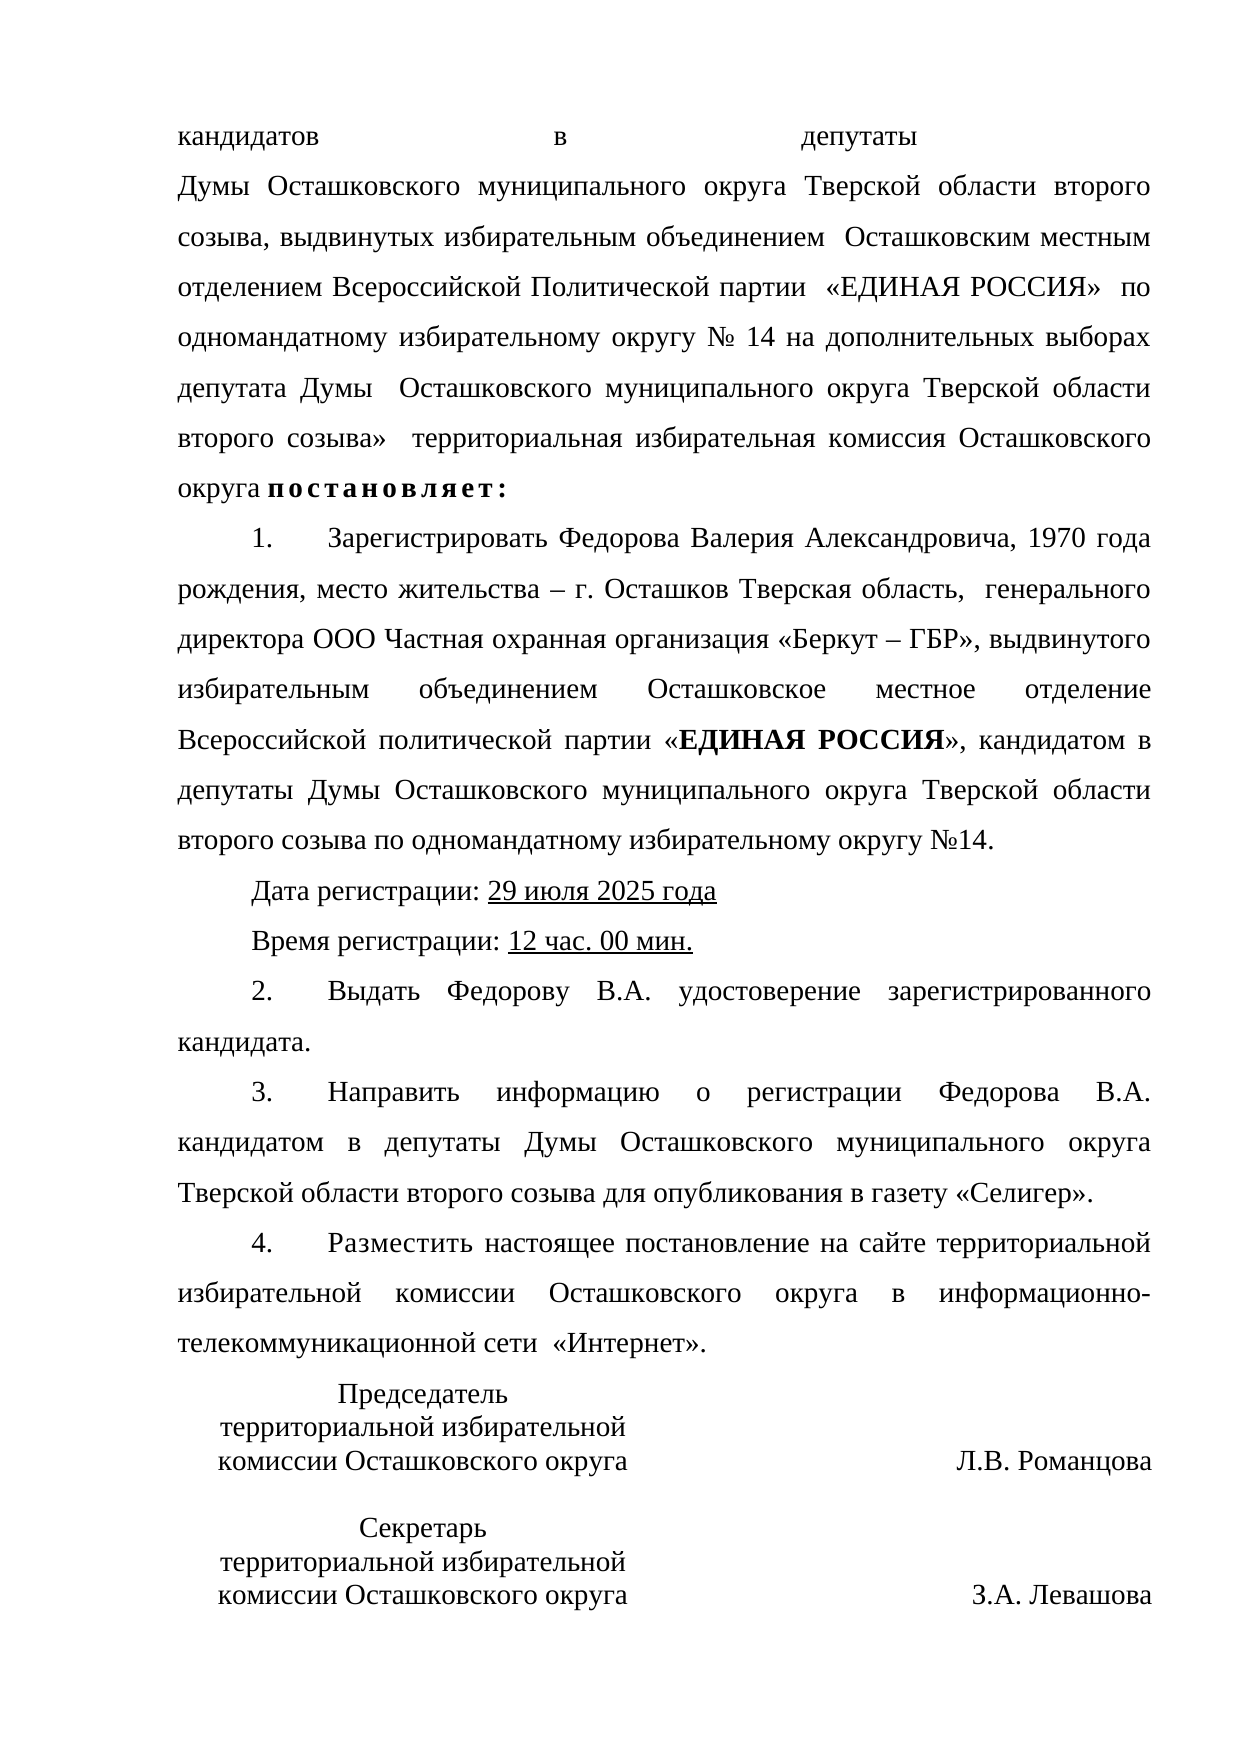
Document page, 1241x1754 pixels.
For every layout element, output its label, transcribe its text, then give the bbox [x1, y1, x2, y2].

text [177, 118, 1152, 504]
list Зарегистрировать Федорова Валерия Александровича, 1970 года рождения, место жительства – г. Осташков Тверская область, генерального директора ООО Частная охранная организация «Беркут – ГБР», выдвинутого избирательным объединением Осташковское местное отделение Всероссийской политической партии «ЕДИНАЯ РОССИЯ», кандидатом в депутаты Думы Осташковского муниципального округа Тверской области второго созыва по одномандатному избирательному округу №14. [177, 521, 1152, 856]
table_cell Секретарь территориальной избирательной комиссии Осташковского округа [189, 1477, 657, 1611]
table_header Председатель территориальной избирательной комиссии Осташковского округа [189, 1376, 657, 1477]
list Время регистрации: 12 час. 00 мин. [251, 923, 1152, 957]
list Разместить настоящее постановление на сайте территориальной избирательной комиссии Осташковского округа в информационно-телекоммуникационной сети «Интернет». [177, 1225, 1152, 1359]
table_header Л.В. Романцова [657, 1376, 1163, 1477]
list Направить информацию о регистрации Федорова В.А. кандидатом в депутаты Думы Осташковского муниципального округа Тверской области второго созыва для опубликования в газету «Селигер». [177, 1074, 1152, 1208]
list Дата регистрации: 29 июля 2025 года [251, 873, 1152, 906]
list Выдать Федорову В.А. удостоверение зарегистрированного кандидата. [177, 973, 1152, 1057]
table_cell З.А. Левашова [657, 1477, 1163, 1611]
